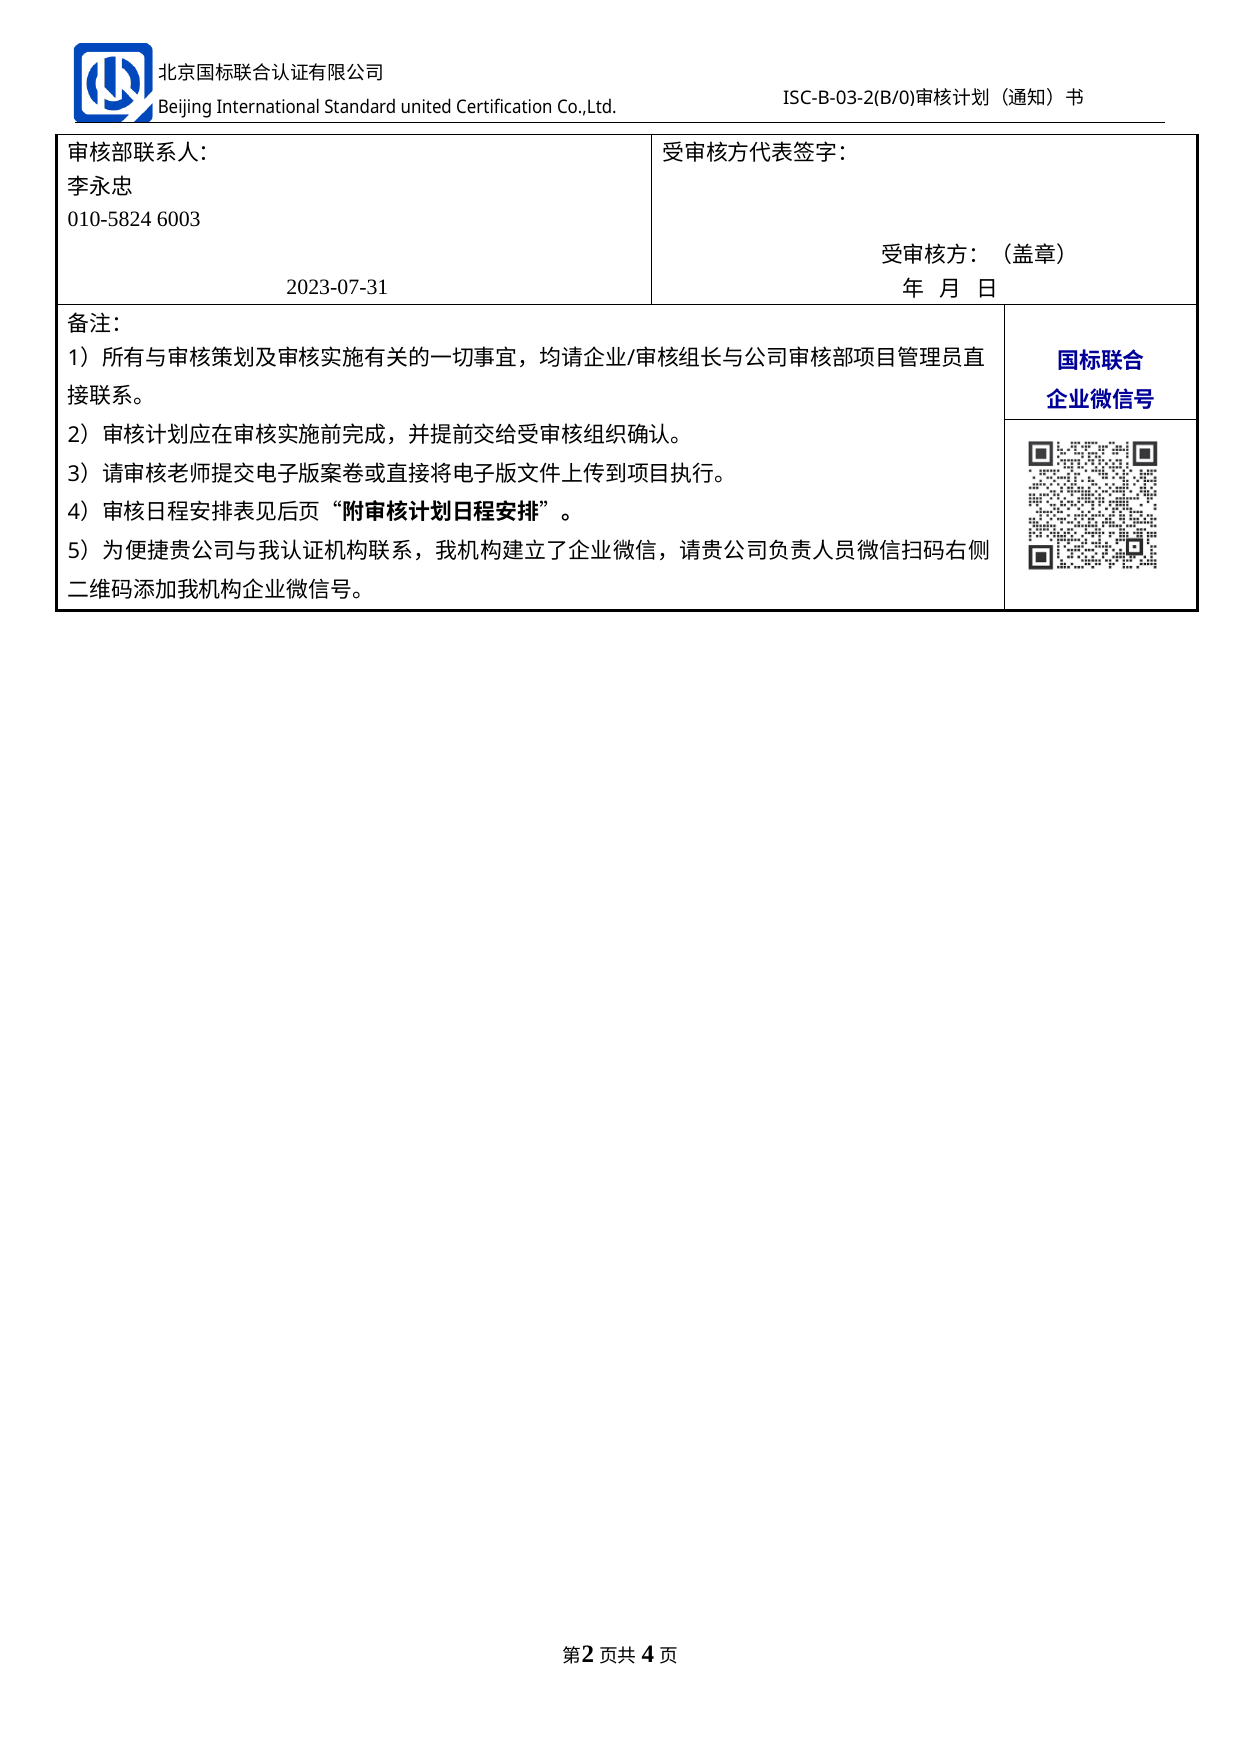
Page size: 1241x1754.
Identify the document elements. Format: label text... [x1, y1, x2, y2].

table_cell [1005, 420, 1196, 609]
table_cell 国标联合 企业微信号 [1005, 305, 1196, 419]
picture [1020, 435, 1166, 579]
table_cell 备注： 1）所有与审核策划及审核实施有关的一切事宜，均请企业/审核组长与公司审核部项目管理员直接联系。 2）审核计划应在审核实施前完成，并提前交给受审核组织确认。 3）请审核老师提交电子版案卷或直接将电子版文件上传到项目执行。 4）审核日程安排表见后页“附审核计划日程安排”。 5）为便捷贵公司与我认证机构联系，我机构建立了企业微信，请贵公司负责人员微信扫码右侧二维码添加我机构企业微信号。 [58, 305, 1004, 609]
picture [73, 43, 153, 123]
table_cell 审核部联系人： 李永忠 010-5824 6003 2023-07-31 [58, 135, 651, 304]
table_cell 受审核方代表签字： 受审核方：（盖章） 年 月 日 [652, 135, 1196, 304]
